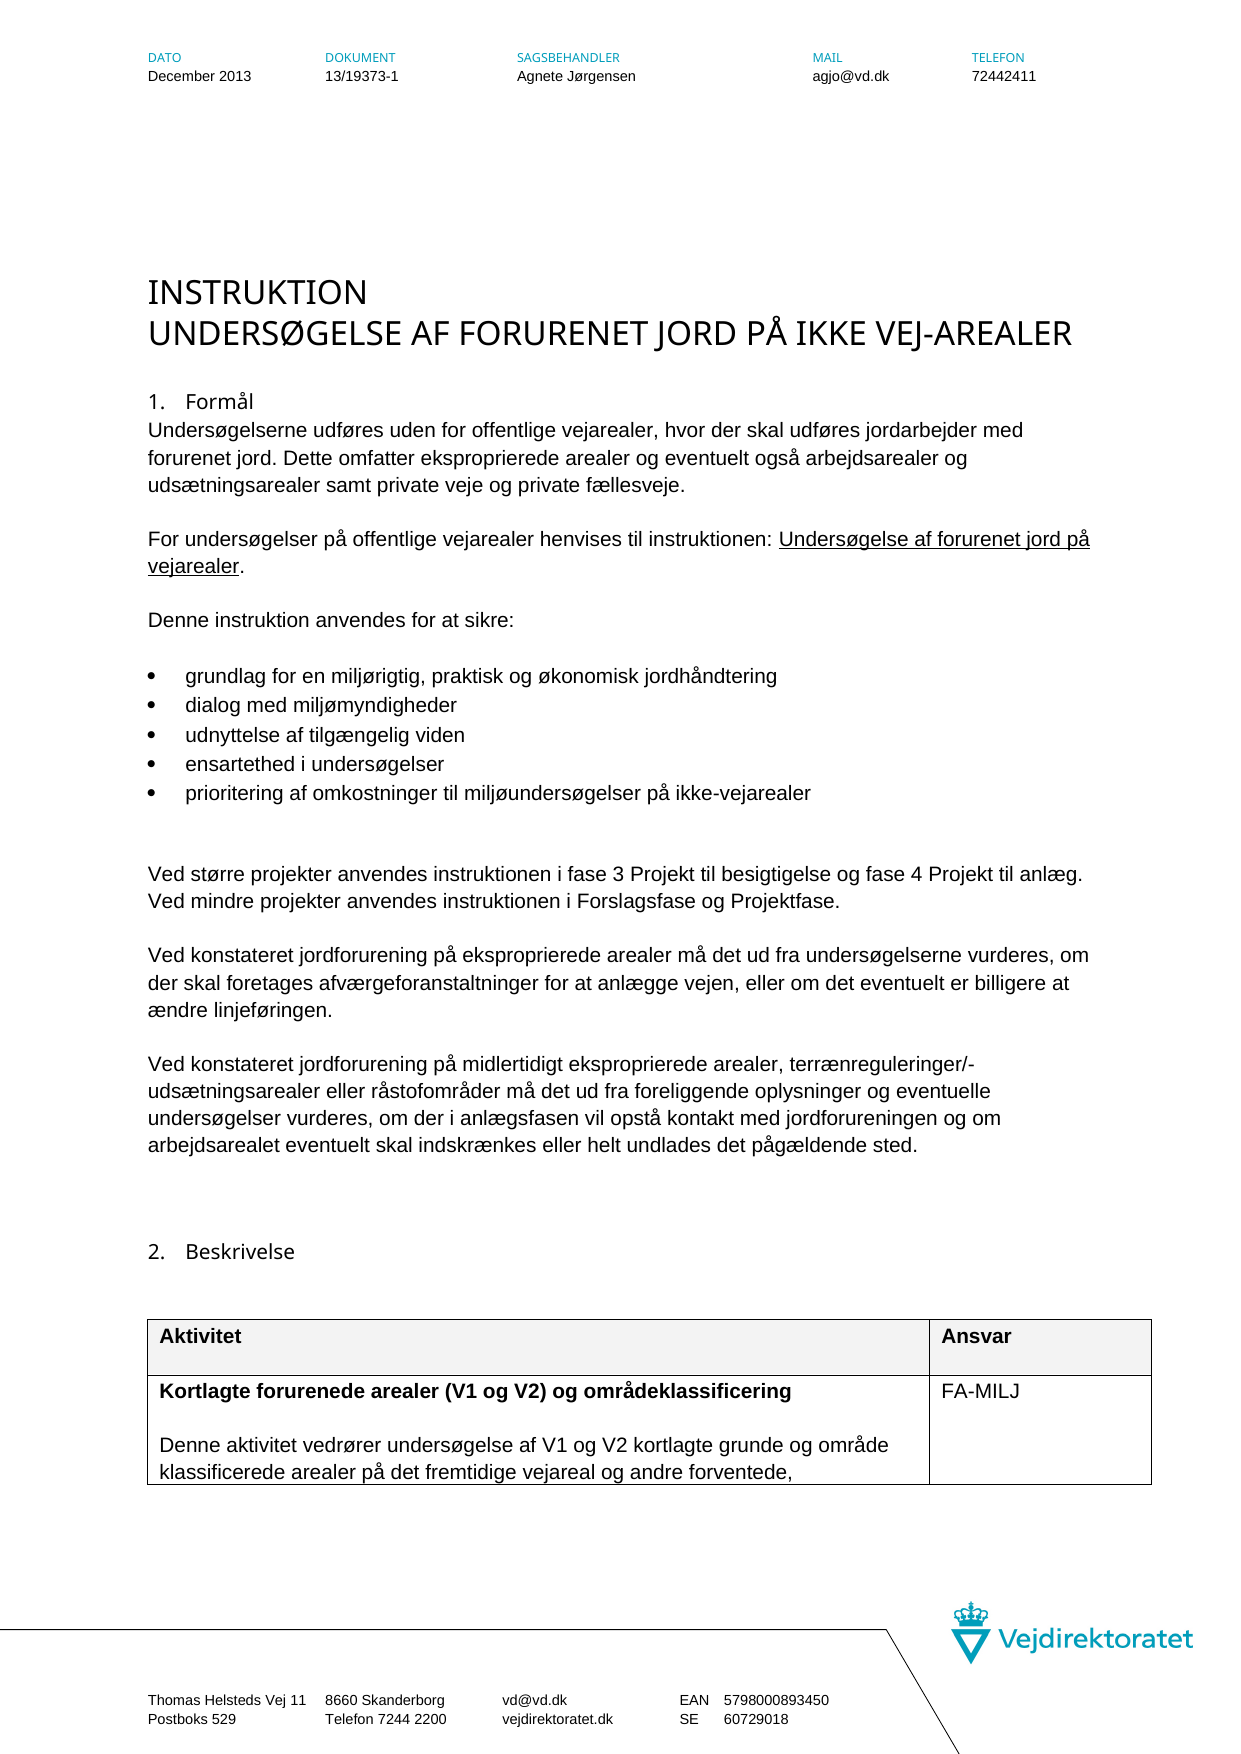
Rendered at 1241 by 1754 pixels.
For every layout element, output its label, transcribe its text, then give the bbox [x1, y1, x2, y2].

subtitle Formål [148, 388, 1092, 415]
text Ved større projekter anvendes instruktionen i fase 3 Projekt til besigtigelse og fase 4 Projekt til anlæg. Ved mindre projekter anvendes instruktionen i Forslagsfase og Projektfase. [148, 859, 1092, 913]
list grundlag for en miljørigtig, praktisk og økonomisk jordhåndtering [148, 659, 1092, 688]
text For undersøgelser på offentlige vejarealer henvises til instruktionen: Undersøgelse af forurenet jord på vejarealer. [148, 523, 1092, 578]
table_cell FA-MILJ [930, 1376, 1151, 1484]
list ensartethed i undersøgelser [148, 746, 1092, 776]
list dialog med miljømyndigheder [148, 688, 1092, 717]
text Ved konstateret jordforurening på eksproprierede arealer må det ud fra undersøgelserne vurderes, om der skal foretages afværgeforanstaltninger for at anlægge vejen, eller om det eventuelt er billigere at ændre linjeføringen. [148, 940, 1092, 1021]
picture [932, 1587, 1210, 1682]
list udnyttelse af tilgængelig viden [148, 717, 1092, 746]
table_header Aktivitet [148, 1320, 929, 1374]
list prioritering af omkostninger til miljøundersøgelser på ikke-vejarealer [148, 776, 1092, 805]
text Denne instruktion anvendes for at sikre: [148, 605, 1092, 632]
subtitle Beskrivelse [148, 1238, 1092, 1265]
table_header Ansvar [930, 1320, 1151, 1374]
text Undersøgelserne udføres uden for offentlige vejarealer, hvor der skal udføres jordarbejder med forurenet jord. Dette omfatter eksproprierede arealer og eventuelt også arbejdsarealer og udsætningsarealer samt private veje og private fællesveje. [148, 415, 1092, 496]
text Ved konstateret jordforurening på midlertidigt eksproprierede arealer, terrænreguleringer/-udsætningsarealer eller råstofområder må det ud fra foreliggende oplysninger og eventuelle undersøgelser vurderes, om der i anlægsfasen vil opstå kontakt med jordforureningen og om arbejdsarealet eventuelt skal indskrænkes eller helt undlades det pågældende sted. [148, 1048, 1092, 1157]
